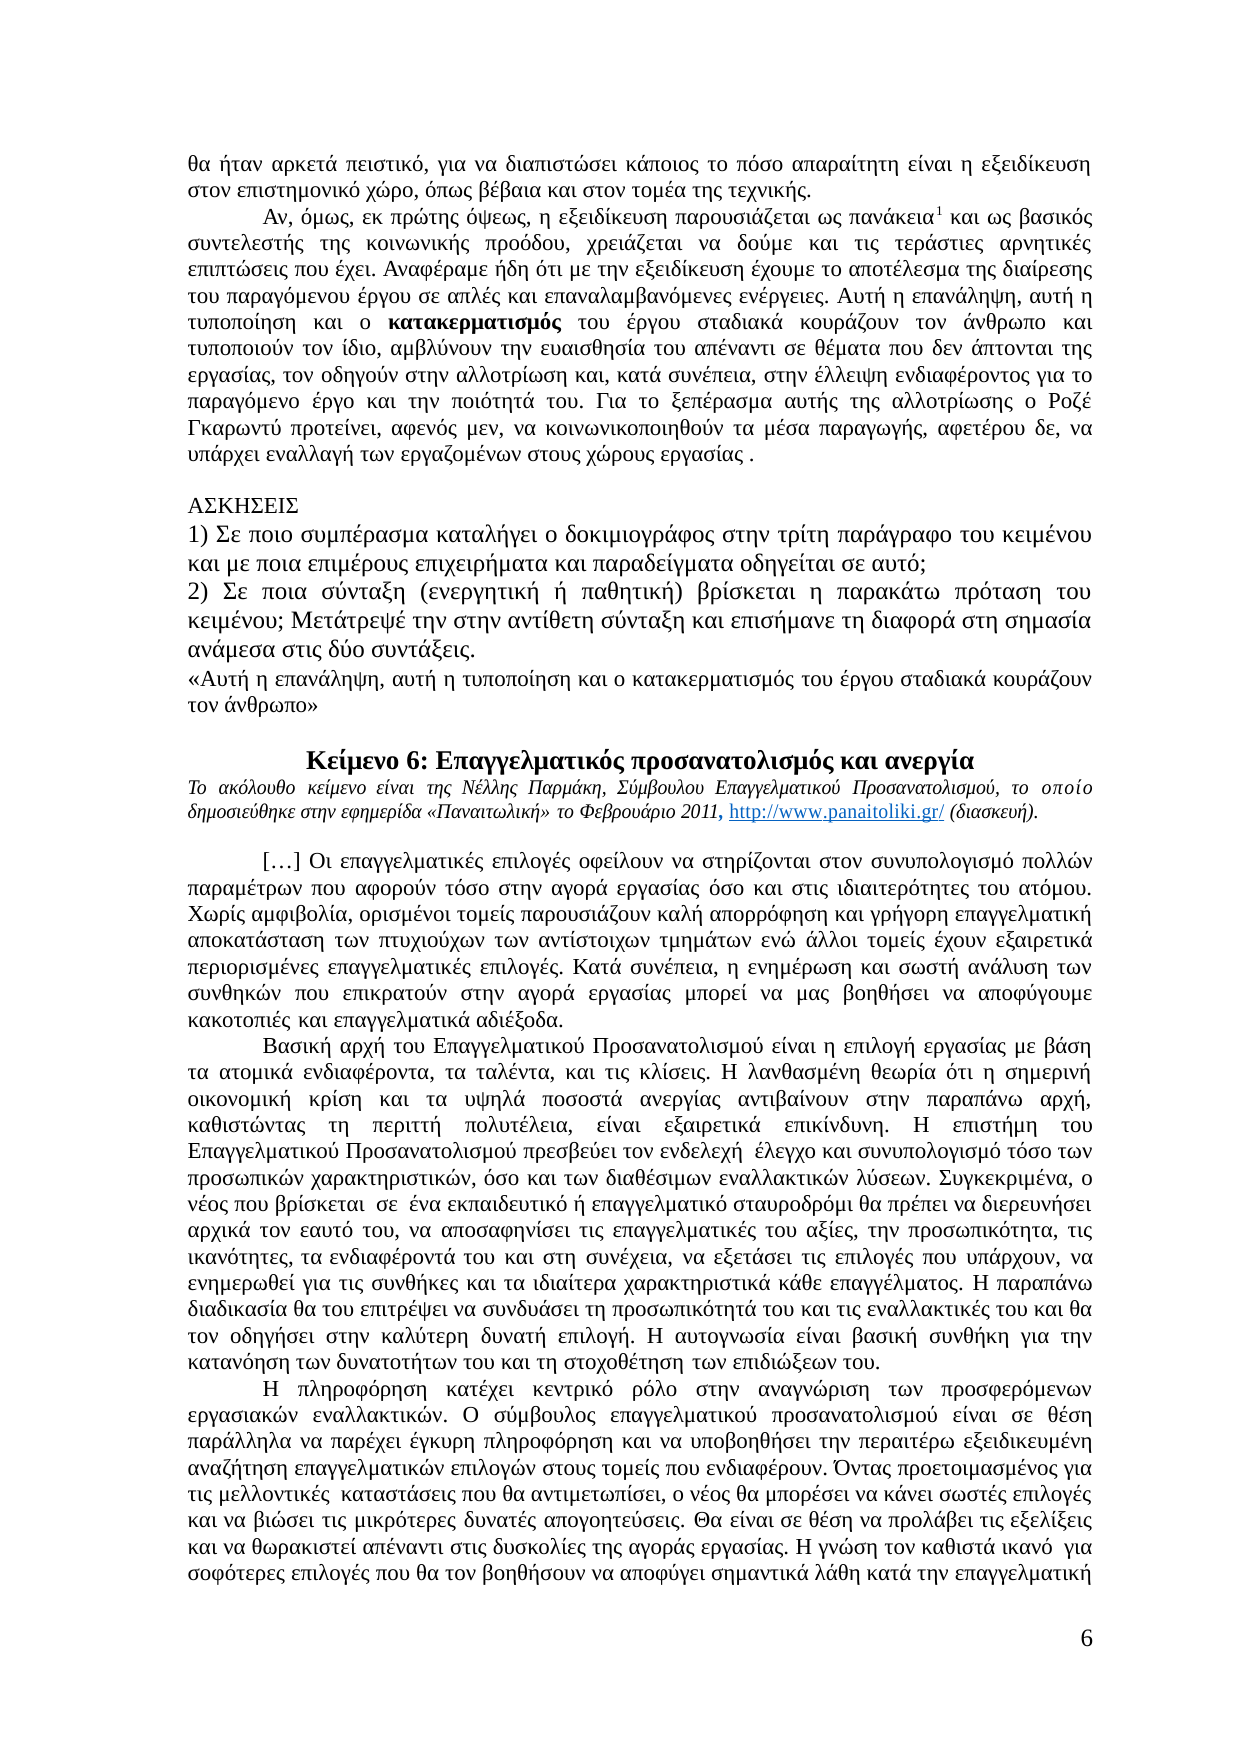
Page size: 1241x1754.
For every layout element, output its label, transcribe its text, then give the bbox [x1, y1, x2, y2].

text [187, 150, 1093, 203]
subtitle Το ακόλουθο κείμενο είναι της Νέλλης Παρμάκη, Σύμβουλου Επαγγελματικού Προσανατολισμού, το οποίο δημοσιεύθηκε στην εφημερίδα «Παναιτωλική» το Φεβρουάριο 2011, http://www.panaitoliki.gr/ (διασκευή). [187, 775, 1093, 823]
text «Αυτή η επανάληψη, αυτή η τυποποίηση και ο κατακερματισμός του έργου σταδιακά κουράζουν τον άνθρωπο» [187, 663, 1093, 718]
text ΑΣΚΗΣΕΙΣ [187, 493, 1093, 519]
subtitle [187, 847, 1093, 1585]
text 2) Σε ποια σύνταξη (ενεργητική ή παθητική) βρίσκεται η παρακάτω πρόταση του κειμένου; Μετάτρεψέ την στην αντίθετη σύνταξη και επισήμανε τη διαφορά στη σημασία ανάμεσα στις δύο συντάξεις. [187, 576, 1093, 663]
list Κείμενο 6: Επαγγελματικός προσανατολισμός και ανεργία [187, 744, 1093, 775]
text 1) Σε ποιο συμπέρασμα καταλήγει ο δοκιμιογράφος στην τρίτη παράγραφο του κειμένου και με ποια επιμέρους επιχειρήματα και παραδείγματα οδηγείται σε αυτό; [187, 519, 1093, 576]
text Αν, όμως, εκ πρώτης όψεως, η εξειδίκευση παρουσιάζεται ως πανάκεια1 και ως βασικός συντελεστής της κοινωνικής προόδου, χρειάζεται να δούμε και τις τεράστιες αρνητικές επιπτώσεις που έχει. Αναφέραμε ήδη ότι με την εξειδίκευση έχουμε το αποτέλεσμα της διαίρεσης του παραγόμενου έργου σε απλές και επαναλαμβανόμενες ενέργειες. Αυτή η επανάληψη, αυτή η τυποποίηση και ο κατακερματισμός του έργου σταδιακά κουράζουν τον άνθρωπο και τυποποιούν τον ίδιο, αμβλύνουν την ευαισθησία του απέναντι σε θέματα που δεν άπτονται της εργασίας, τον οδηγούν στην αλλοτρίωση και, κατά συνέπεια, στην έλλειψη ενδιαφέροντος για το παραγόμενο έργο και την ποιότητά του. Για το ξεπέρασμα αυτής της αλλοτρίωσης ο Ροζέ Γκαρωντύ προτείνει, αφενός μεν, να κοινωνικοποιηθούν τα μέσα παραγωγής, αφετέρου δε, να υπάρχει εναλλαγή των εργαζομένων στους χώρους εργασίας . [187, 203, 1093, 466]
